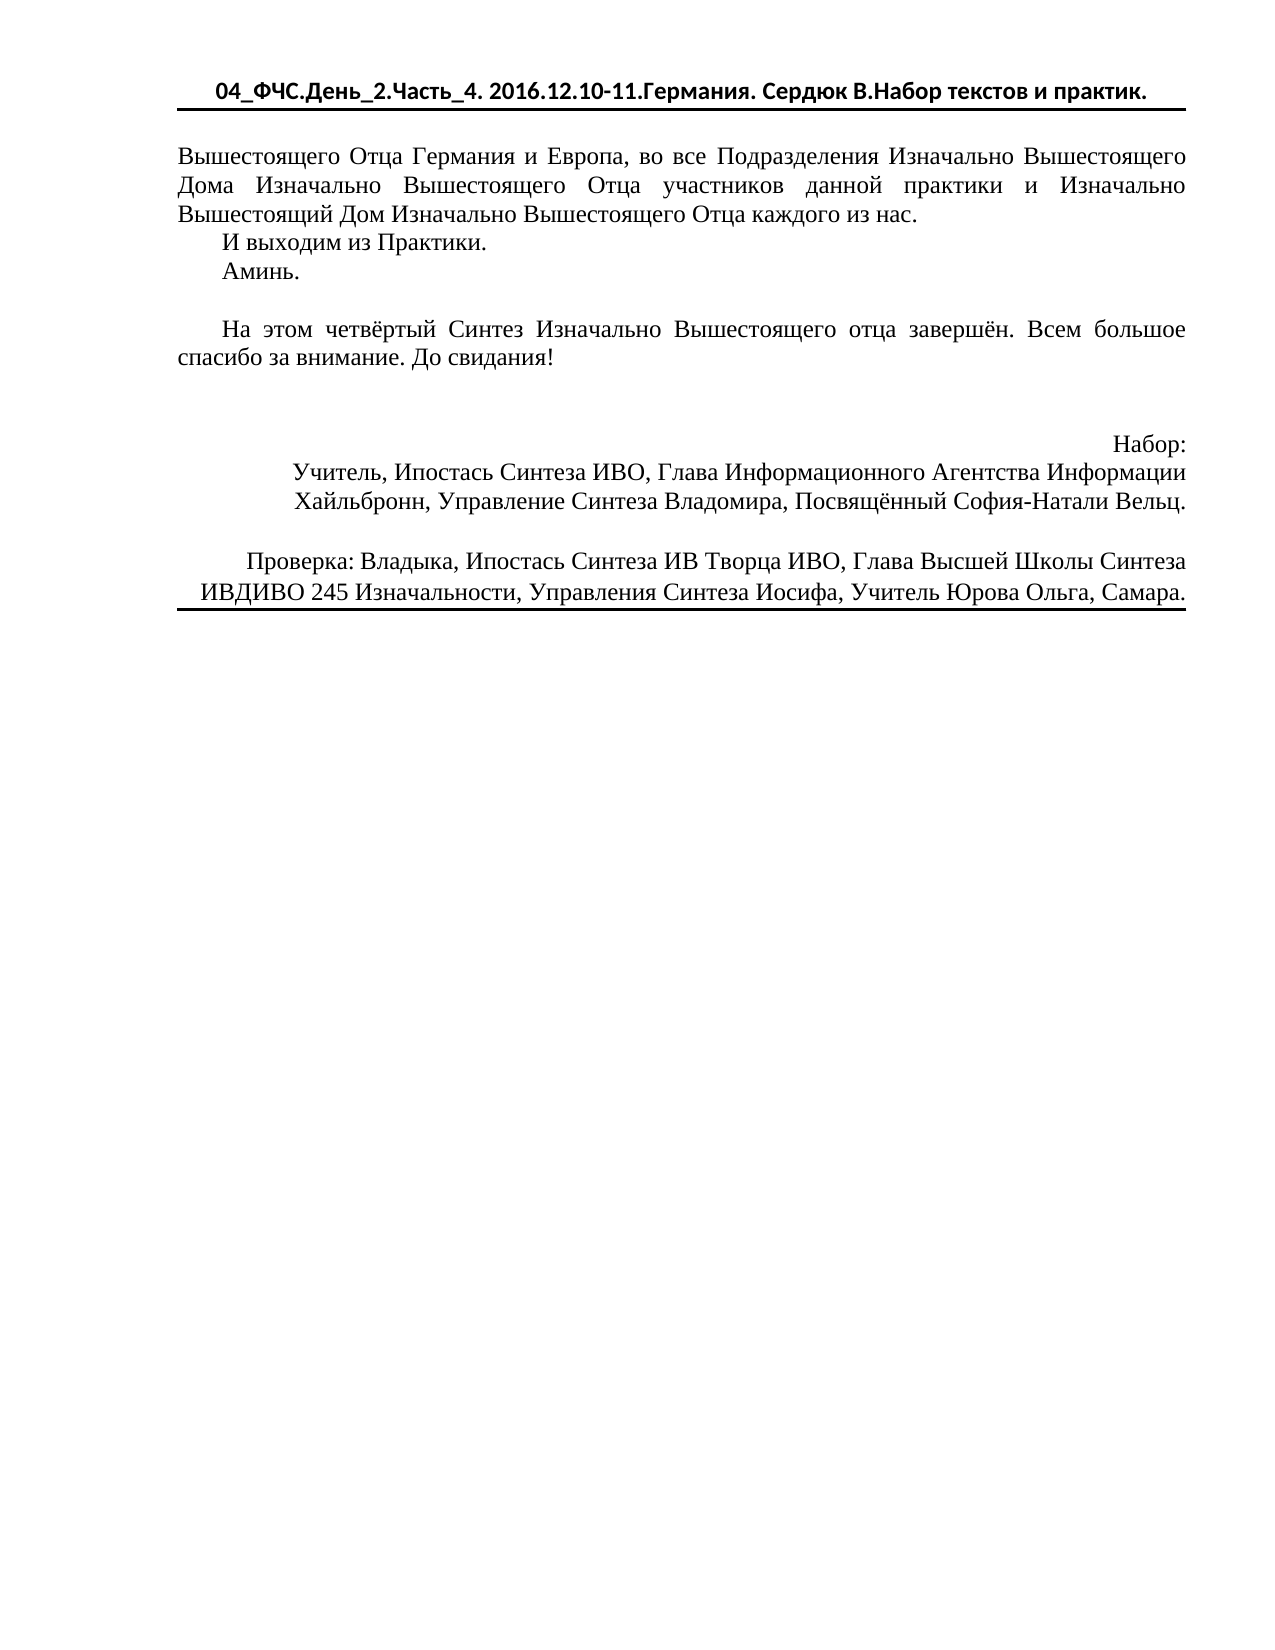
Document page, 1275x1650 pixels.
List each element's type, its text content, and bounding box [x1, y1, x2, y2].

text На этом четвёртый Синтез Изначально Вышестоящего отца завершён. Всем большое спасибо за внимание. До свидания! [177, 314, 1186, 371]
text И выходим из Практики. [177, 227, 1186, 256]
text Набор: [177, 429, 1186, 457]
text Проверка: Владыка, Ипостась Синтеза ИВ Творца ИВО, Глава Высшей Школы Синтеза ИВДИВО 245 Изначальности, Управления Синтеза Иосифа, Учитель Юрова Ольга, Самара. [177, 546, 1186, 608]
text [177, 141, 1186, 227]
text Учитель, Ипостась Синтеза ИВО, Глава Информационного Агентства Информации Хайльбронн, Управление Синтеза Владомира, Посвящённый София-Натали Вельц. [177, 457, 1186, 515]
text Аминь. [177, 256, 1186, 285]
